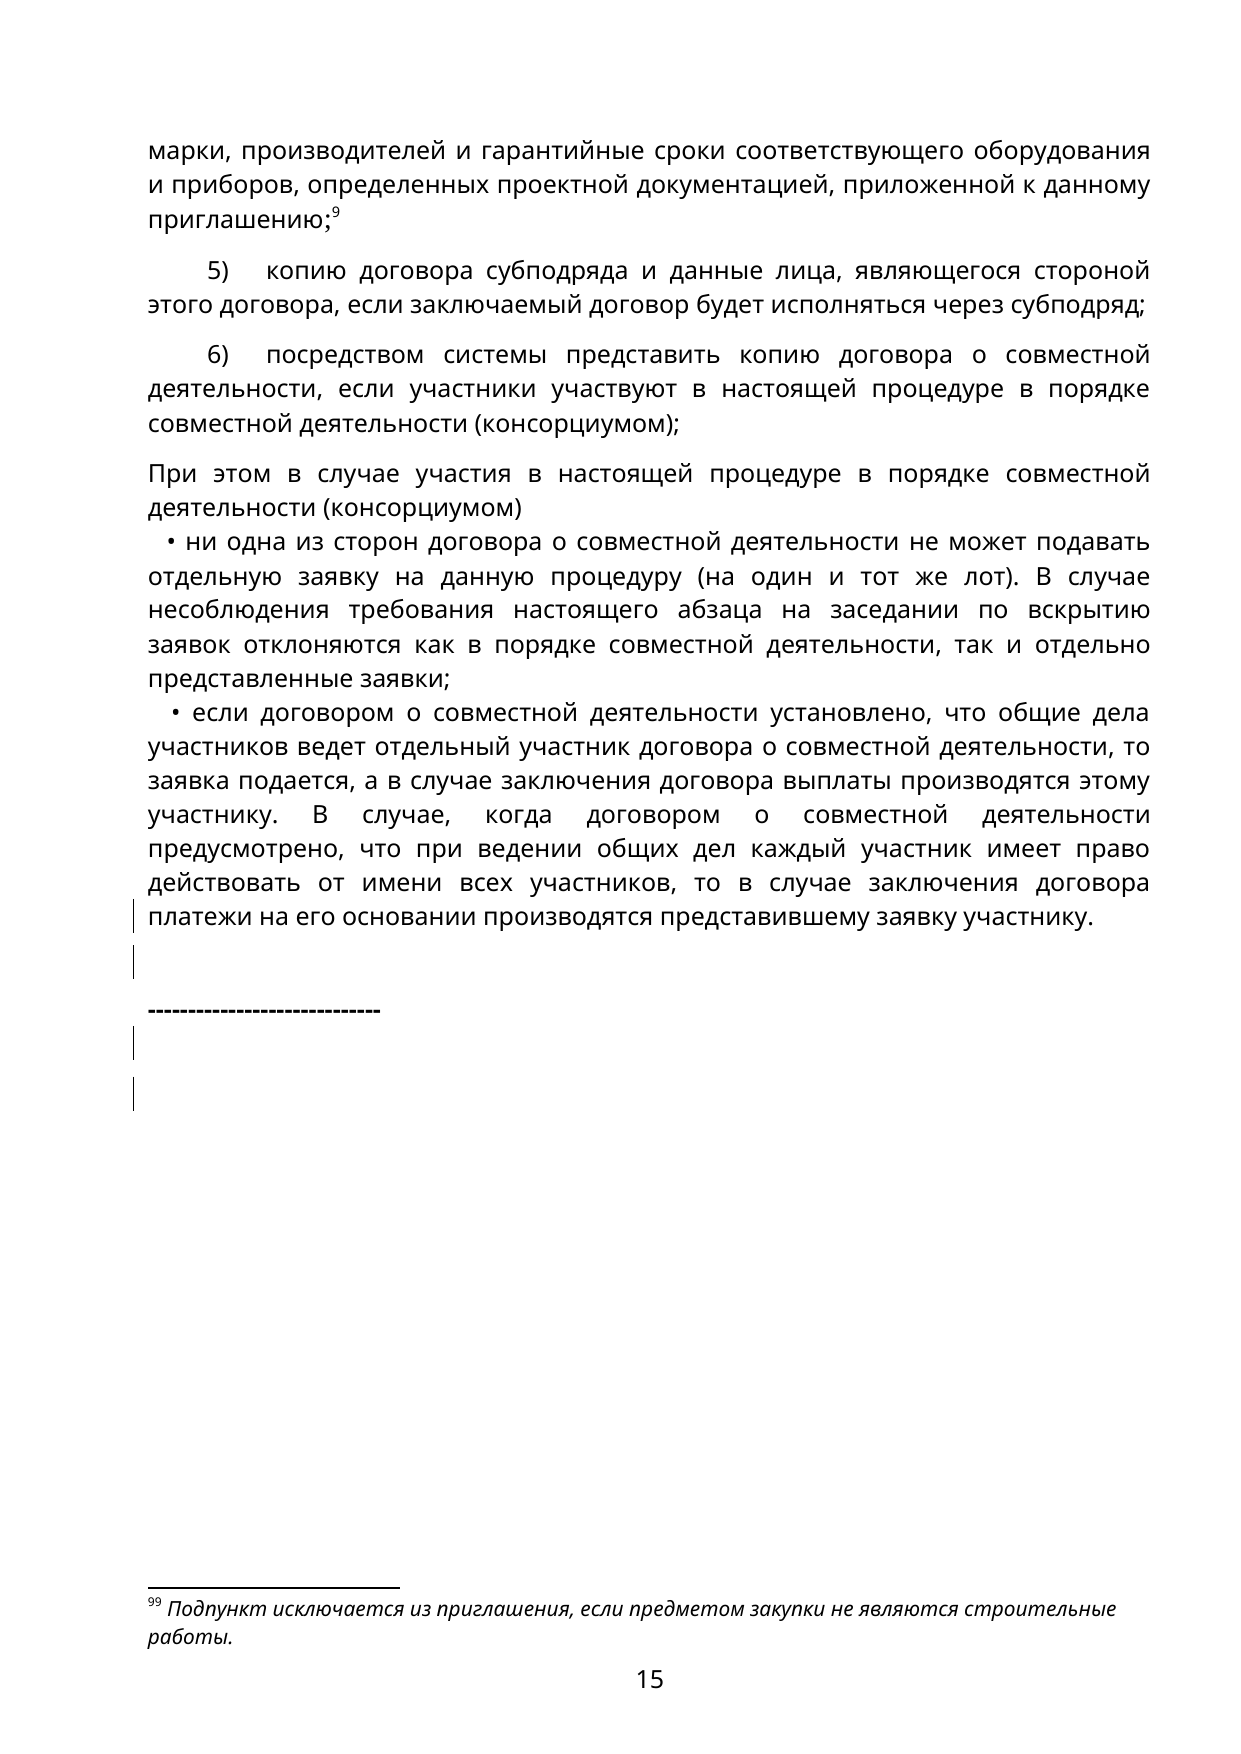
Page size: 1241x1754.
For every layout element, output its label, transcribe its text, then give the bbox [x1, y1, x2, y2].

text 5) копию договора субподряда и данные лица, являющегося стороной этого договора, если заключаемый договор будет исполняться через субподряд; [148, 252, 1152, 320]
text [148, 133, 1152, 236]
text При этом в случае участия в настоящей процедуре в порядке совместной деятельности (консорциумом) [148, 456, 1152, 524]
text 6) посредством системы представить копию договора о совместной деятельности, если участники участвуют в настоящей процедуре в порядке совместной деятельности (консорциумом); [148, 337, 1152, 439]
text • если договором о совместной деятельности установлено, что общие дела участников ведет отдельный участник договора о совместной деятельности, то заявка подается, а в случае заключения договора выплаты производятся этому участнику. В случае, когда договором о совместной деятельности предусмотрено, что при ведении общих дел каждый участник имеет право действовать от имени всех участников, то в случае заключения договора платежи на его основании производятся представившему заявку участнику. [148, 694, 1152, 933]
text • ни одна из сторон договора о совместной деятельности не может подавать отдельную заявку на данную процедуру (на один и тот же лот). В случае несоблюдения требования настоящего абзаца на заседании по вскрытию заявок отклоняются как в порядке совместной деятельности, так и отдельно представленные заявки; [148, 524, 1152, 694]
text ----------------------------- [148, 992, 1152, 1026]
